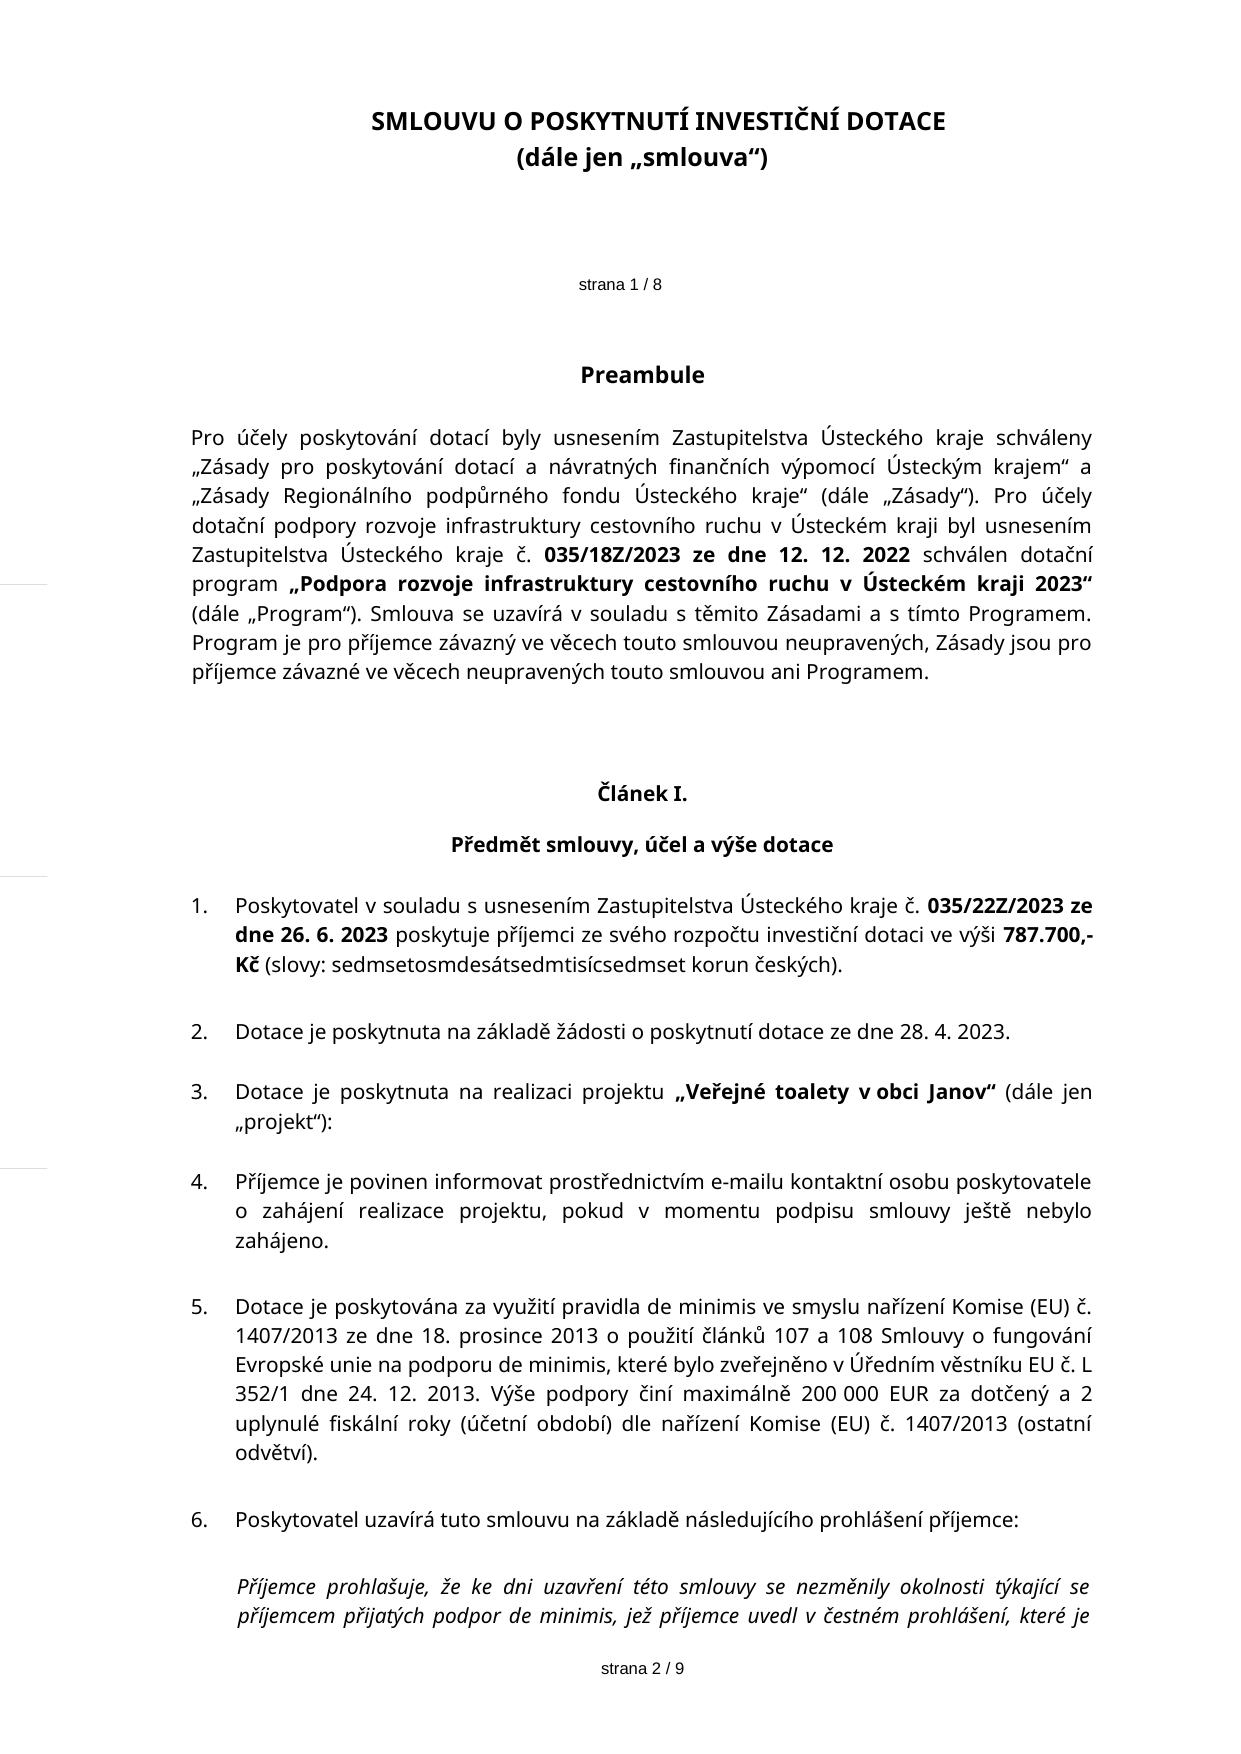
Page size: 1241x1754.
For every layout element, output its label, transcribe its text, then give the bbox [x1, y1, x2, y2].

list Příjemce je povinen informovat prostřednictvím e-mailu kontaktní osobu poskytovatele o zahájení realizace projektu, pokud v momentu podpisu smlouvy ještě nebylo zahájeno. [191, 1167, 1093, 1254]
text Článek I. [192, 779, 1093, 807]
list Dotace je poskytnuta na realizaci projektu „Veřejné toalety v obci Janov“ (dále jen „projekt“): [191, 1077, 1093, 1135]
list Poskytovatel v souladu s usnesením Zastupitelstva Ústeckého kraje č. 035/22Z/2023 ze dne 26. 6. 2023 poskytuje příjemci ze svého rozpočtu investiční dotaci ve výši 787.700,- Kč (slovy: sedmsetosmdesátsedmtisícsedmset korun českých). [191, 891, 1093, 978]
subtitle SMLOUVU O POSKYTNUTÍ INVESTIČNÍ DOTACE [371, 103, 1093, 137]
list Dotace je poskytnuta na základě žádosti o poskytnutí dotace ze dne 28. 4. 2023. [191, 1017, 1093, 1046]
text (dále jen „smlouva“) [192, 140, 1093, 174]
subtitle Preambule [192, 359, 1093, 390]
text Předmět smlouvy, účel a výše dotace [192, 830, 1093, 859]
list Dotace je poskytována za využití pravidla de minimis ve smyslu nařízení Komise (EU) č. 1407/2013 ze dne 18. prosince 2013 o použití článků 107 a 108 Smlouvy o fungování Evropské unie na podporu de minimis, které bylo zveřejněno v Úředním věstníku EU č. L 352/1 dne 24. 12. 2013. Výše podpory činí maximálně 200 000 EUR za dotčený a 2 uplynulé fiskální roky (účetní období) dle nařízení Komise (EU) č. 1407/2013 (ostatní odvětví). [191, 1292, 1093, 1467]
list Poskytovatel uzavírá tuto smlouvu na základě následujícího prohlášení příjemce: [191, 1506, 1093, 1534]
text Pro účely poskytování dotací byly usnesením Zastupitelstva Ústeckého kraje schváleny „Zásady pro poskytování dotací a návratných finančních výpomocí Ústeckým krajem“ a „Zásady Regionálního podpůrného fondu Ústeckého kraje“ (dále „Zásady“). Pro účely dotační podpory rozvoje infrastruktury cestovního ruchu v Ústeckém kraji byl usnesením Zastupitelstva Ústeckého kraje č. 035/18Z/2023 ze dne 12. 12. 2022 schválen dotační program „Podpora rozvoje infrastruktury cestovního ruchu v Ústeckém kraji 2023“ (dále „Program“). Smlouva se uzavírá v souladu s těmito Zásadami a s tímto Programem. Program je pro příjemce závazný ve věcech touto smlouvou neupravených, Zásady jsou pro příjemce závazné ve věcech neupravených touto smlouvou ani Programem. [191, 423, 1093, 686]
text strana 1 / 8 [148, 274, 1092, 294]
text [237, 1572, 1093, 1630]
